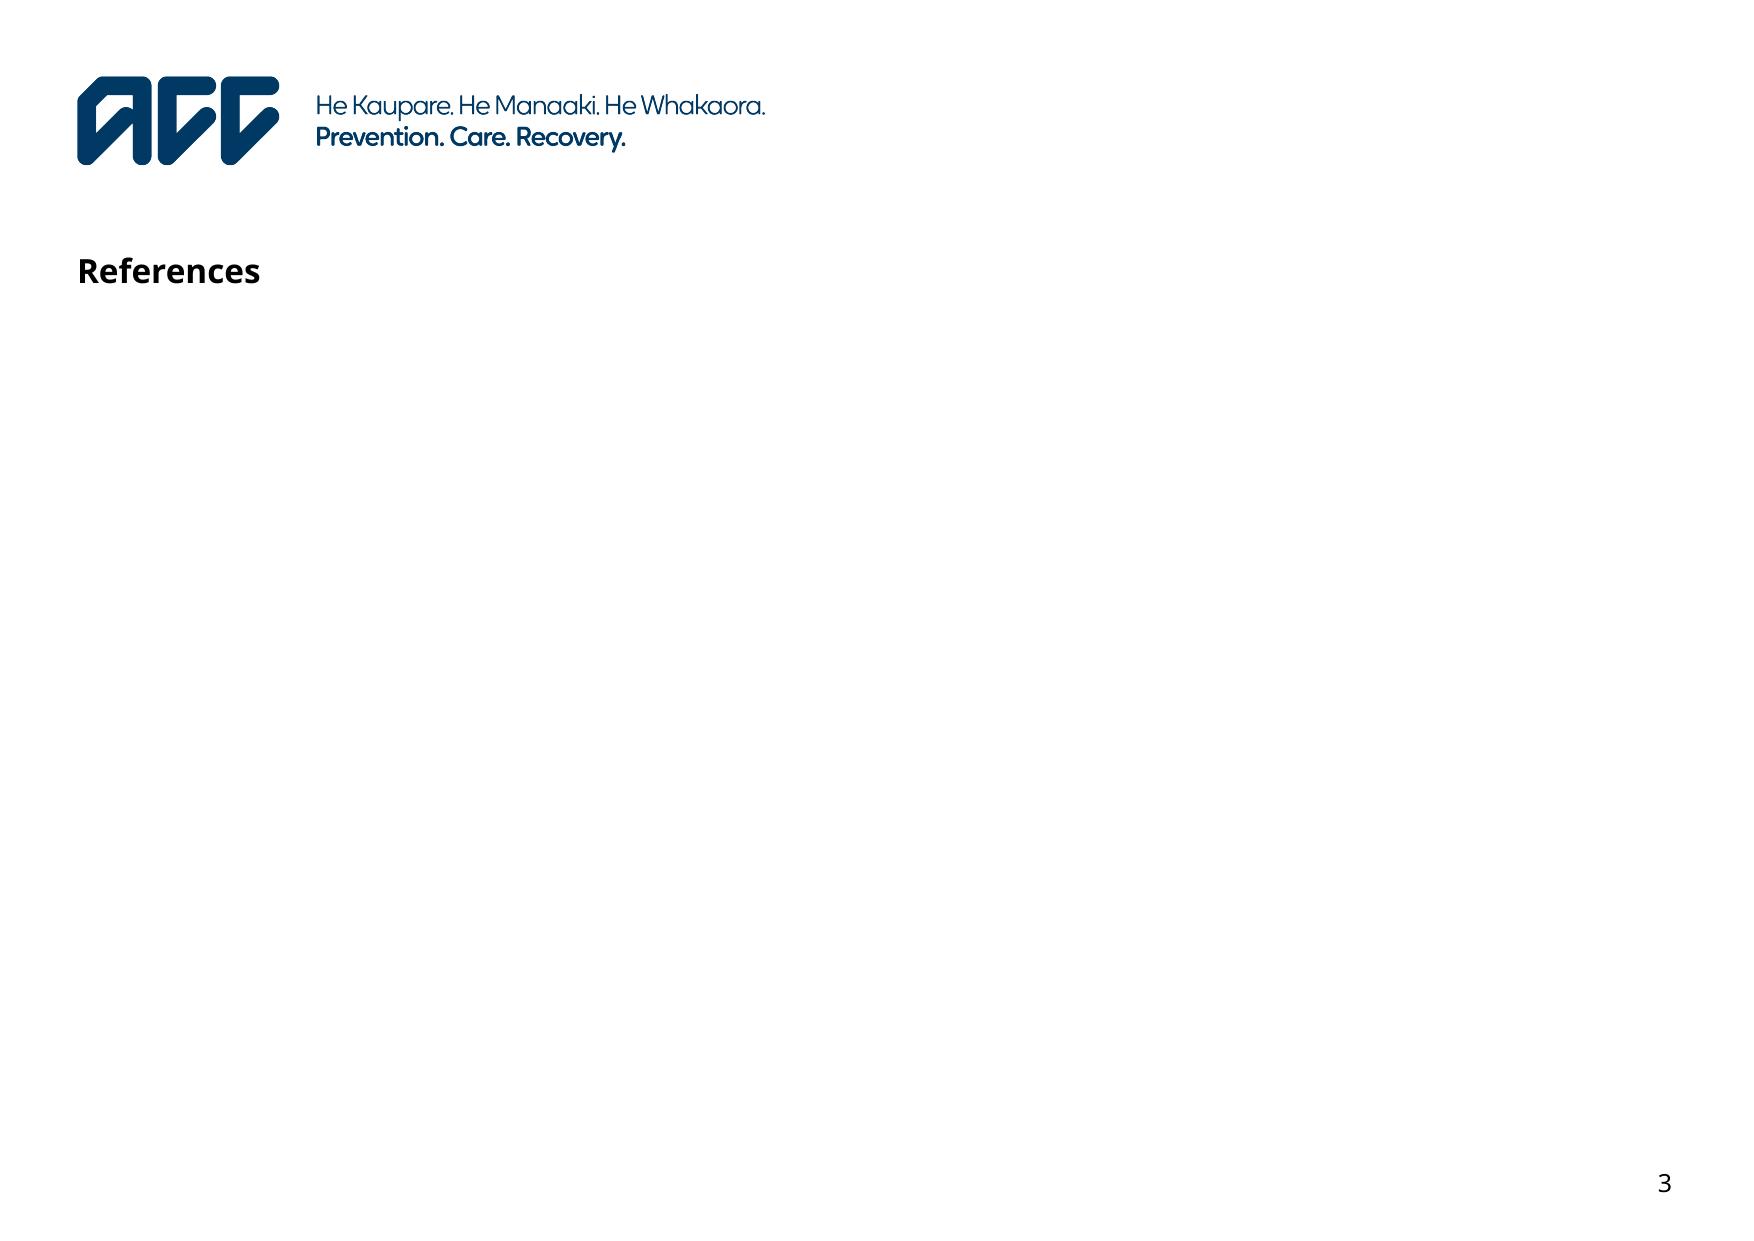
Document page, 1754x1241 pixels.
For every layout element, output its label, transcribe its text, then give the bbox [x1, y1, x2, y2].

subtitle References [77, 248, 1677, 293]
picture [0, 0, 1241, 1241]
